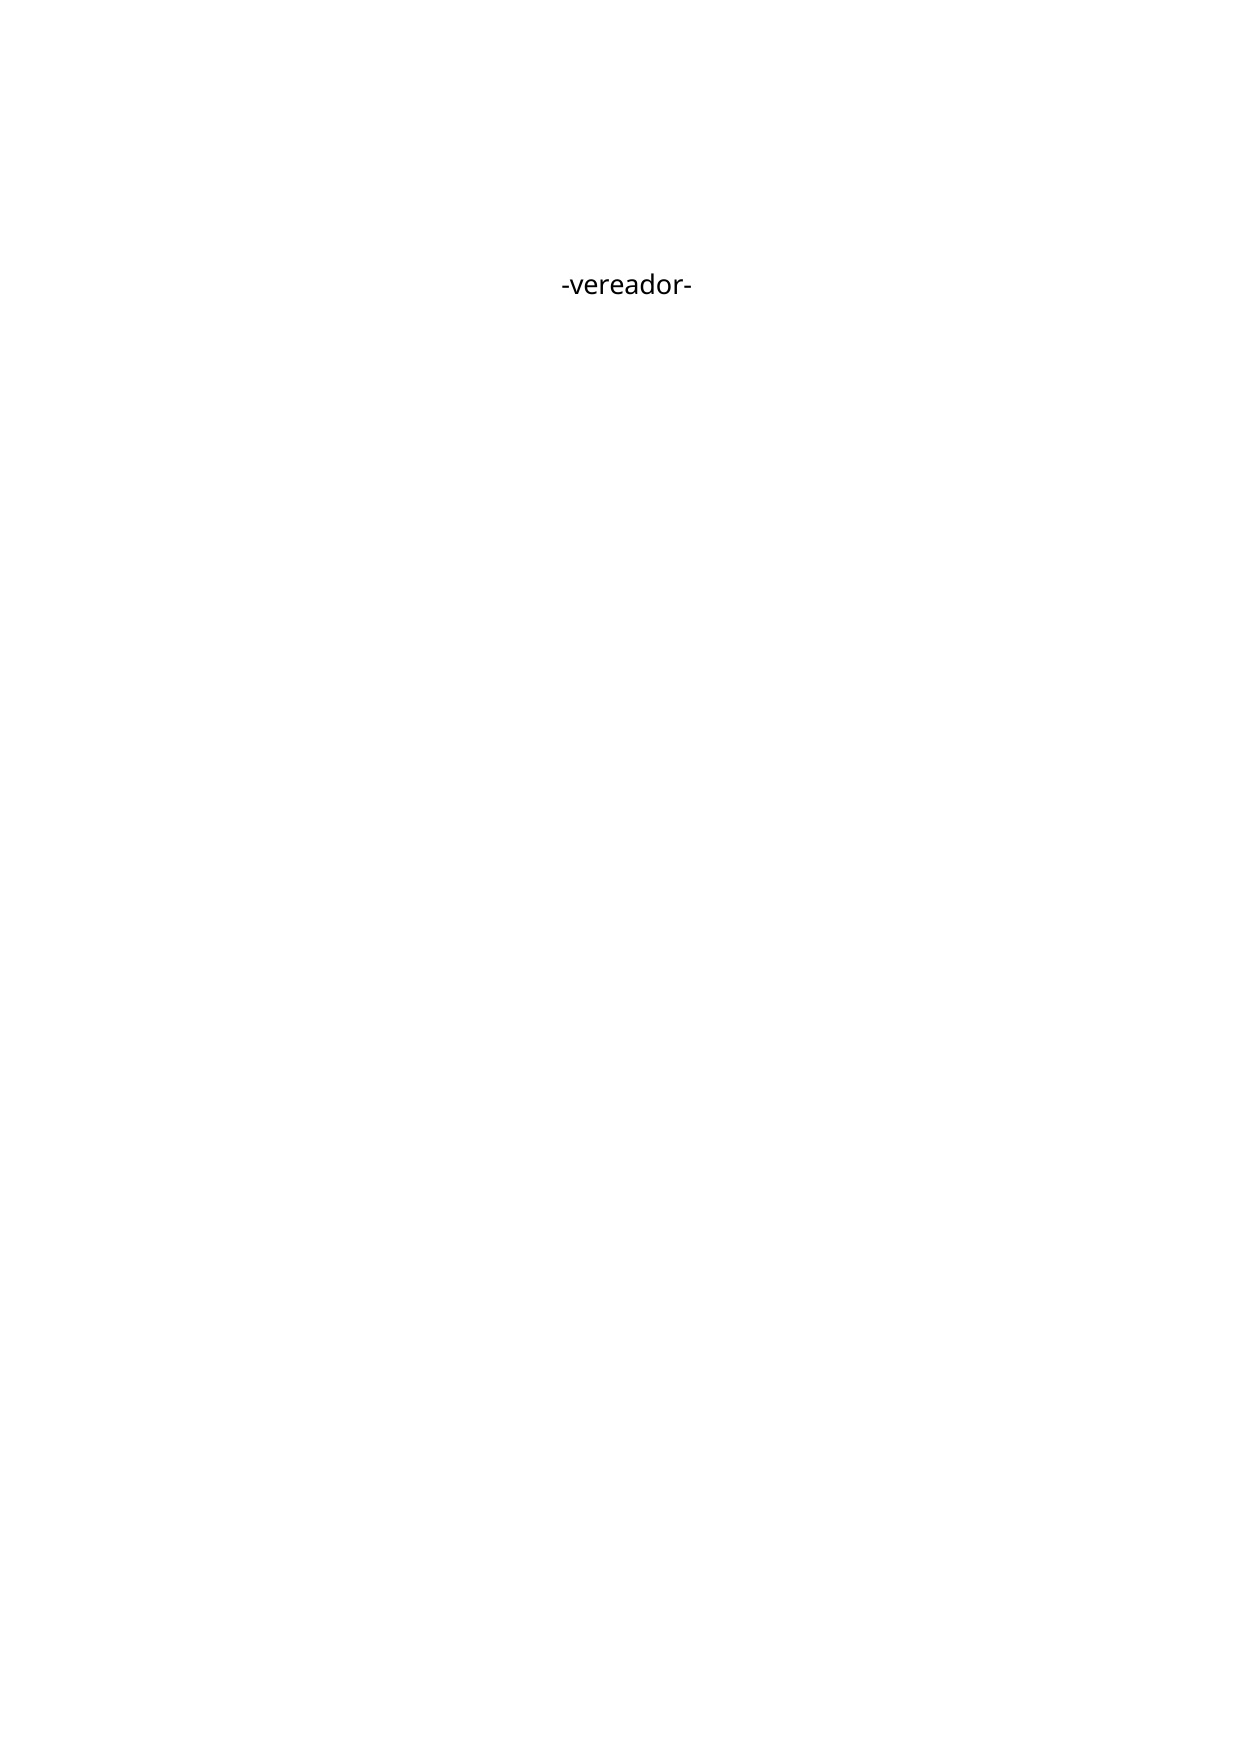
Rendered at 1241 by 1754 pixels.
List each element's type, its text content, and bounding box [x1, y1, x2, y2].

text -vereador- [177, 266, 1063, 303]
